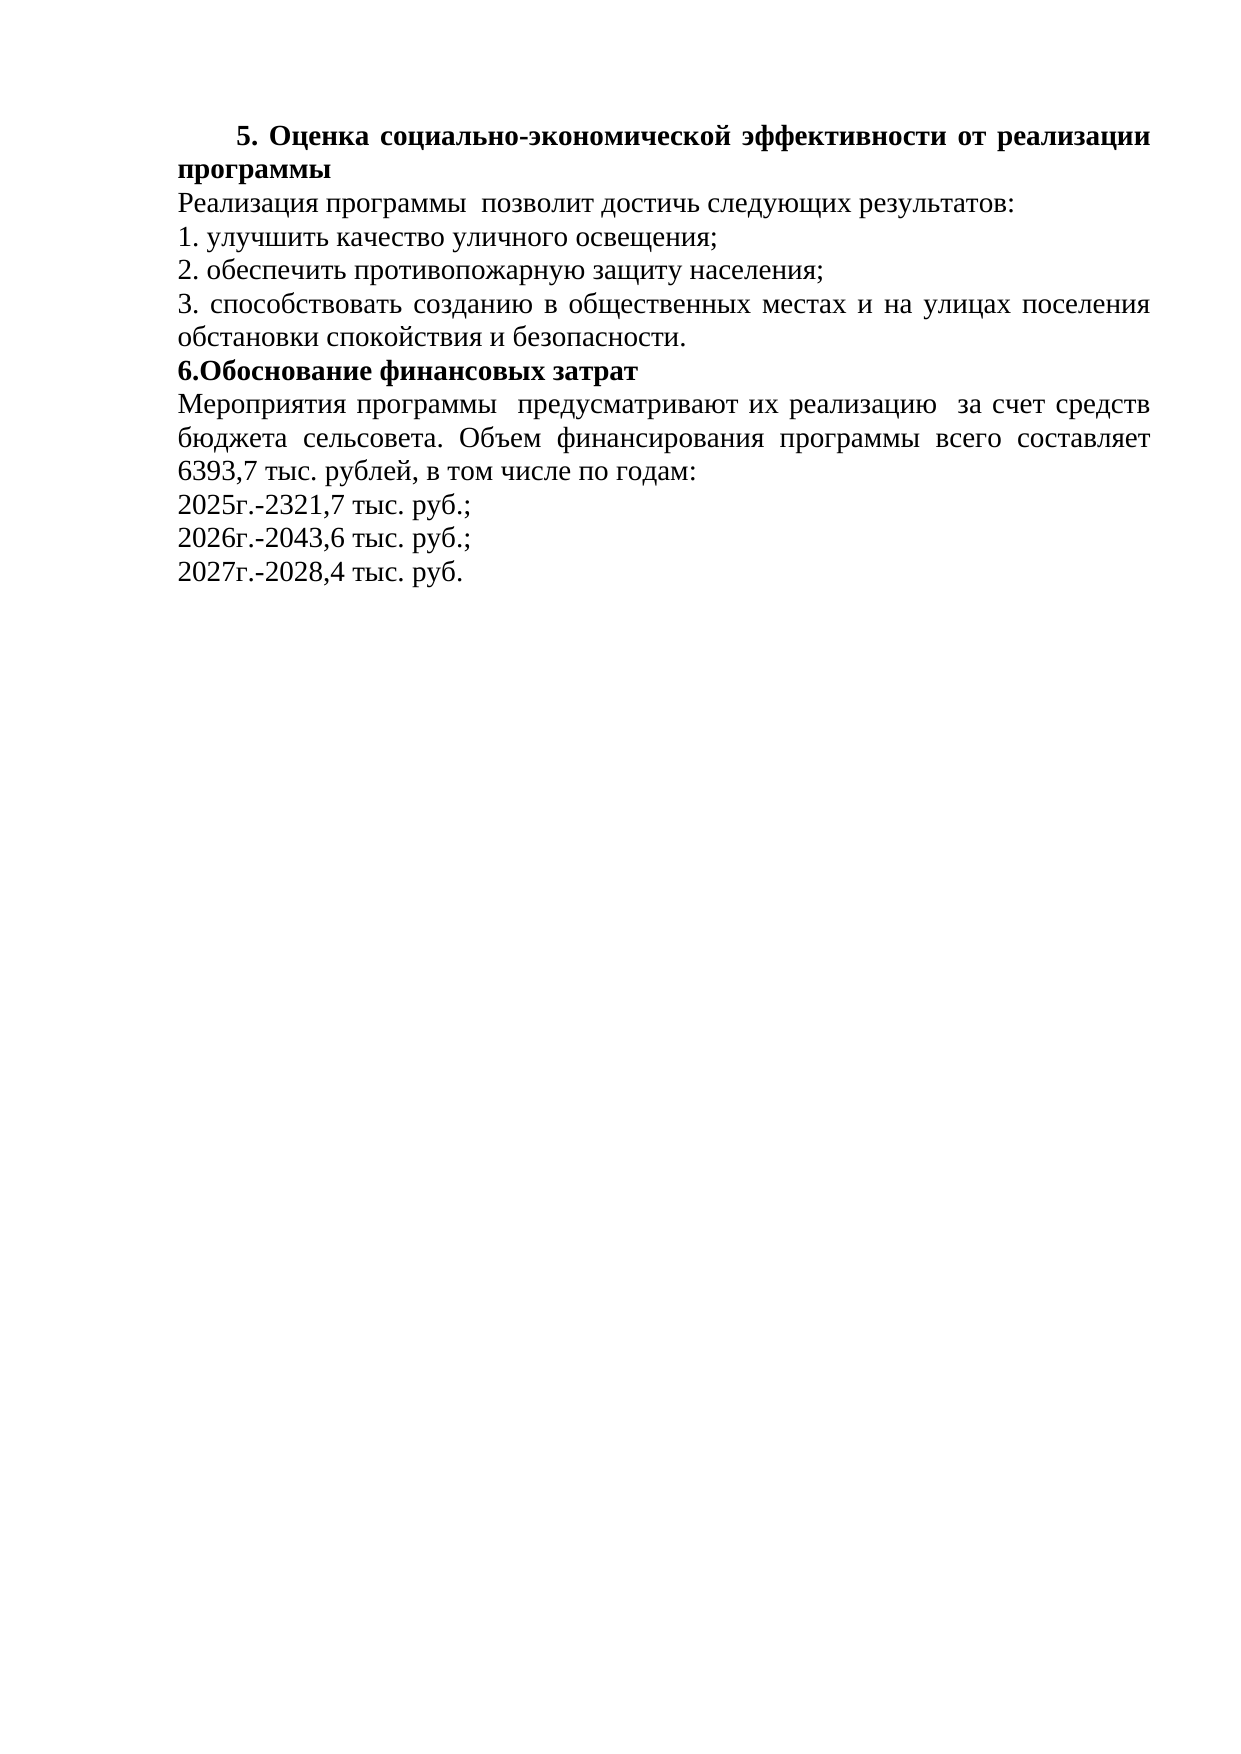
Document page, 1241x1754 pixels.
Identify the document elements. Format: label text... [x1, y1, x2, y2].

text 2. обеспечить противопожарную защиту населения; [177, 252, 1152, 286]
text Мероприятия программы предусматривают их реализацию за счет средств бюджета сельсовета. Объем финансирования программы всего составляет 6393,7 тыс. рублей, в том числе по годам: [177, 386, 1152, 487]
text Реализация программы позволит достичь следующих результатов: [177, 185, 1152, 219]
text 2026г.-2043,6 тыс. руб.; [177, 521, 1152, 554]
text 6.Обоснование финансовых затрат [177, 353, 1152, 386]
text 2027г.-2028,4 тыс. руб. [177, 554, 1152, 588]
text 2025г.-2321,7 тыс. руб.; [177, 487, 1152, 521]
text 5. Оценка социально-экономической эффективности от реализации программы [177, 118, 1152, 185]
text 1. улучшить качество уличного освещения; [177, 219, 1152, 252]
text 3. способствовать созданию в общественных местах и на улицах поселения обстановки спокойствия и безопасности. [177, 286, 1152, 353]
